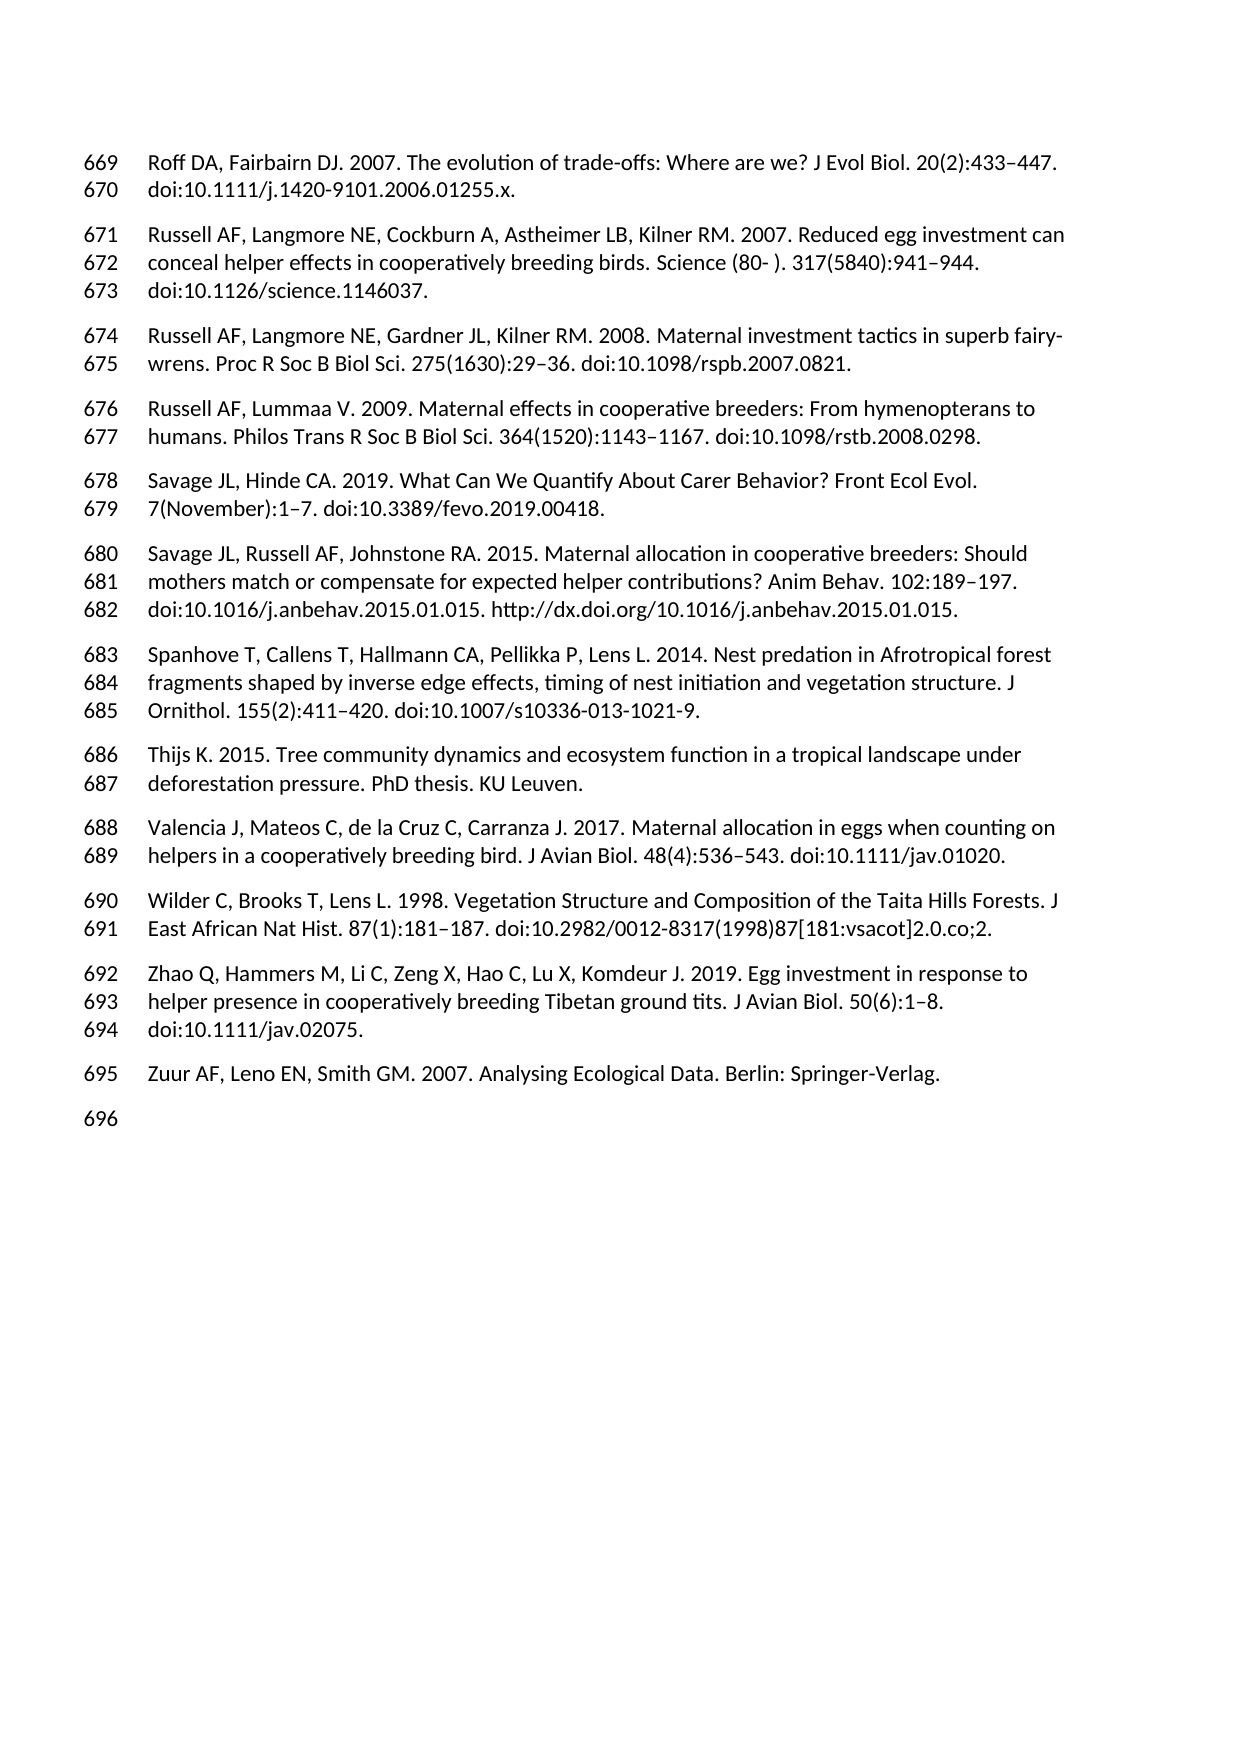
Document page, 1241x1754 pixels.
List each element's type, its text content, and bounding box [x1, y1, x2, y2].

text Roff DA, Fairbairn DJ. 2007. The evolution of trade-offs: Where are we? J Evol Biol. 20(2):433–447. doi:10.1111/j.1420-9101.2006.01255.x. [148, 148, 1093, 204]
text Russell AF, Lummaa V. 2009. Maternal effects in cooperative breeders: From hymenopterans to humans. Philos Trans R Soc B Biol Sci. 364(1520):1143–1167. doi:10.1098/rstb.2008.0298. [148, 394, 1093, 450]
text Valencia J, Mateos C, de la Cruz C, Carranza J. 2017. Maternal allocation in eggs when counting on helpers in a cooperatively breeding bird. J Avian Biol. 48(4):536–543. doi:10.1111/jav.01020. [148, 813, 1093, 869]
text Zhao Q, Hammers M, Li C, Zeng X, Hao C, Lu X, Komdeur J. 2019. Egg investment in response to helper presence in cooperatively breeding Tibetan ground tits. J Avian Biol. 50(6):1–8. doi:10.1111/jav.02075. [148, 959, 1093, 1043]
text Russell AF, Langmore NE, Cockburn A, Astheimer LB, Kilner RM. 2007. Reduced egg investment can conceal helper effects in cooperatively breeding birds. Science (80- ). 317(5840):941–944. doi:10.1126/science.1146037. [148, 220, 1093, 304]
text Thijs K. 2015. Tree community dynamics and ecosystem function in a tropical landscape under deforestation pressure. PhD thesis. KU Leuven. [148, 741, 1093, 797]
text Zuur AF, Leno EN, Smith GM. 2007. Analysing Ecological Data. Berlin: Springer-Verlag. [148, 1059, 1093, 1087]
text Savage JL, Russell AF, Johnstone RA. 2015. Maternal allocation in cooperative breeders: Should mothers match or compensate for expected helper contributions? Anim Behav. 102:189–197. doi:10.1016/j.anbehav.2015.01.015. http://dx.doi.org/10.1016/j.anbehav.2015.01.015. [148, 539, 1093, 623]
text Russell AF, Langmore NE, Gardner JL, Kilner RM. 2008. Maternal investment tactics in superb fairy-wrens. Proc R Soc B Biol Sci. 275(1630):29–36. doi:10.1098/rspb.2007.0821. [148, 321, 1093, 377]
text Spanhove T, Callens T, Hallmann CA, Pellikka P, Lens L. 2014. Nest predation in Afrotropical forest fragments shaped by inverse edge effects, timing of nest initiation and vegetation structure. J Ornithol. 155(2):411–420. doi:10.1007/s10336-013-1021-9. [148, 640, 1093, 724]
text Wilder C, Brooks T, Lens L. 1998. Vegetation Structure and Composition of the Taita Hills Forests. J East African Nat Hist. 87(1):181–187. doi:10.2982/0012-8317(1998)87[181:vsacot]2.0.co;2. [148, 886, 1093, 942]
text Savage JL, Hinde CA. 2019. What Can We Quantify About Carer Behavior? Front Ecol Evol. 7(November):1–7. doi:10.3389/fevo.2019.00418. [148, 466, 1093, 522]
